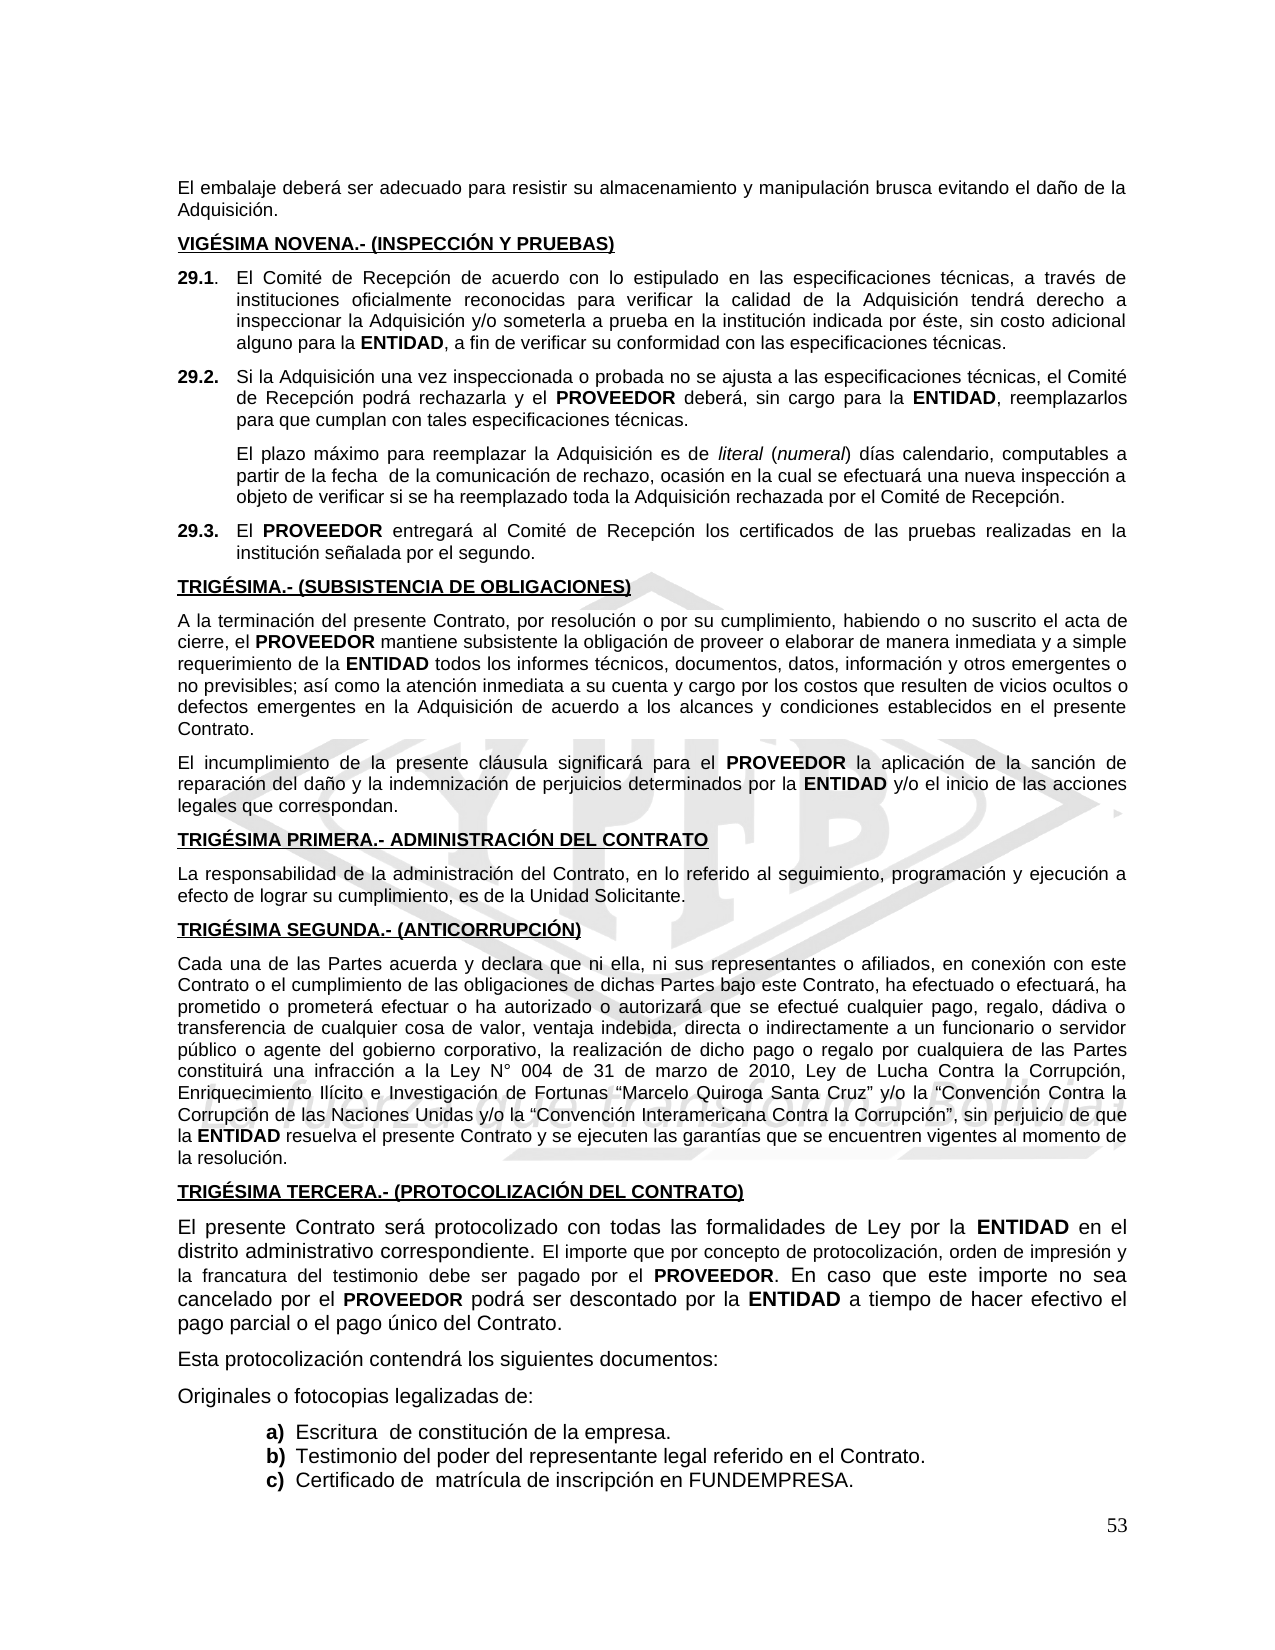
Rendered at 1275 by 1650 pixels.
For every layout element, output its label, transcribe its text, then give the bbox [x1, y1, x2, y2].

text 29.1. El Comité de Recepción de acuerdo con lo estipulado en las especificaciones técnicas, a través de instituciones oficialmente reconocidas para verificar la calidad de la Adquisición tendrá derecho a inspeccionar la Adquisición y/o someterla a prueba en la institución indicada por éste, sin costo adicional alguno para la ENTIDAD, a fin de verificar su conformidad con las especificaciones técnicas. [177, 267, 1127, 353]
list Escritura de constitución de la empresa. [266, 1420, 1127, 1444]
text TRIGÉSIMA PRIMERA.- ADMINISTRACIÓN DEL CONTRATO [177, 829, 1127, 850]
text Cada una de las Partes acuerda y declara que ni ella, ni sus representantes o afiliados, en conexión con este Contrato o el cumplimiento de las obligaciones de dichas Partes bajo este Contrato, ha efectuado o efectuará, ha prometido o prometerá efectuar o ha autorizado o autorizará que se efectué cualquier pago, regalo, dádiva o transferencia de cualquier cosa de valor, ventaja indebida, directa o indirectamente a un funcionario o servidor público o agente del gobierno corporativo, la realización de dicho pago o regalo por cualquiera de las Partes constituirá una infracción a la Ley N° 004 de 31 de marzo de 2010, Ley de Lucha Contra la Corrupción, Enriquecimiento Ilícito e Investigación de Fortunas “Marcelo Quiroga Santa Cruz” y/o la “Convención Contra la Corrupción de las Naciones Unidas y/o la “Convención Interamericana Contra la Corrupción”, sin perjuicio de que la ENTIDAD resuelva el presente Contrato y se ejecuten las garantías que se encuentren vigentes al momento de la resolución. [177, 952, 1127, 1168]
text Originales o fotocopias legalizadas de: [177, 1383, 1127, 1407]
text Esta protocolización contendrá los siguientes documentos: [177, 1347, 1127, 1371]
text TRIGÉSIMA TERCERA.- (PROTOCOLIZACIÓN DEL CONTRATO) [177, 1181, 1127, 1202]
text TRIGÉSIMA SEGUNDA.- (ANTICORRUPCIÓN) [177, 918, 1127, 940]
text A la terminación del presente Contrato, por resolución o por su cumplimiento, habiendo o no suscrito el acta de cierre, el PROVEEDOR mantiene subsistente la obligación de proveer o elaborar de manera inmediata y a simple requerimiento de la ENTIDAD todos los informes técnicos, documentos, datos, información y otros emergentes o no previsibles; así como la atención inmediata a su cuenta y cargo por los costos que resulten de vicios ocultos o defectos emergentes en la Adquisición de acuerdo a los alcances y condiciones establecidos en el presente Contrato. [177, 610, 1128, 739]
text VIGÉSIMA NOVENA.- (INSPECCIÓN Y PRUEBAS) [177, 233, 1127, 254]
list Testimonio del poder del representante legal referido en el Contrato. [266, 1444, 1127, 1468]
text 29.2. Si la Adquisición una vez inspeccionada o probada no se ajusta a las especificaciones técnicas, el Comité de Recepción podrá rechazarla y el PROVEEDOR deberá, sin cargo para la ENTIDAD, reemplazarlos para que cumplan con tales especificaciones técnicas. [177, 366, 1127, 430]
text El presente Contrato será protocolizado con todas las formalidades de Ley por la ENTIDAD en el distrito administrativo correspondiente. El importe que por concepto de protocolización, orden de impresión y la francatura del testimonio debe ser pagado por el PROVEEDOR. En caso que este importe no sea cancelado por el PROVEEDOR podrá ser descontado por la ENTIDAD a tiempo de hacer efectivo el pago parcial o el pago único del Contrato. [177, 1215, 1127, 1334]
text 29.3. El PROVEEDOR entregará al Comité de Recepción los certificados de las pruebas realizadas en la institución señalada por el segundo. [177, 520, 1127, 563]
text El embalaje deberá ser adecuado para resistir su almacenamiento y manipulación brusca evitando el daño de la Adquisición. [177, 177, 1127, 220]
text La responsabilidad de la administración del Contrato, en lo referido al seguimiento, programación y ejecución a efecto de lograr su cumplimiento, es de la Unidad Solicitante. [177, 863, 1127, 906]
text TRIGÉSIMA.- (SUBSISTENCIA DE OBLIGACIONES) [177, 576, 1127, 597]
text El plazo máximo para reemplazar la Adquisición es de literal (numeral) días calendario, computables a partir de la fecha de la comunicación de rechazo, ocasión en la cual se efectuará una nueva inspección a objeto de verificar si se ha reemplazado toda la Adquisición rechazada por el Comité de Recepción. [177, 443, 1127, 507]
list Certificado de matrícula de inscripción en FUNDEMPRESA. [266, 1468, 1127, 1492]
text El incumplimiento de la presente cláusula significará para el PROVEEDOR la aplicación de la sanción de reparación del daño y la indemnización de perjuicios determinados por la ENTIDAD y/o el inicio de las acciones legales que correspondan. [177, 752, 1127, 816]
